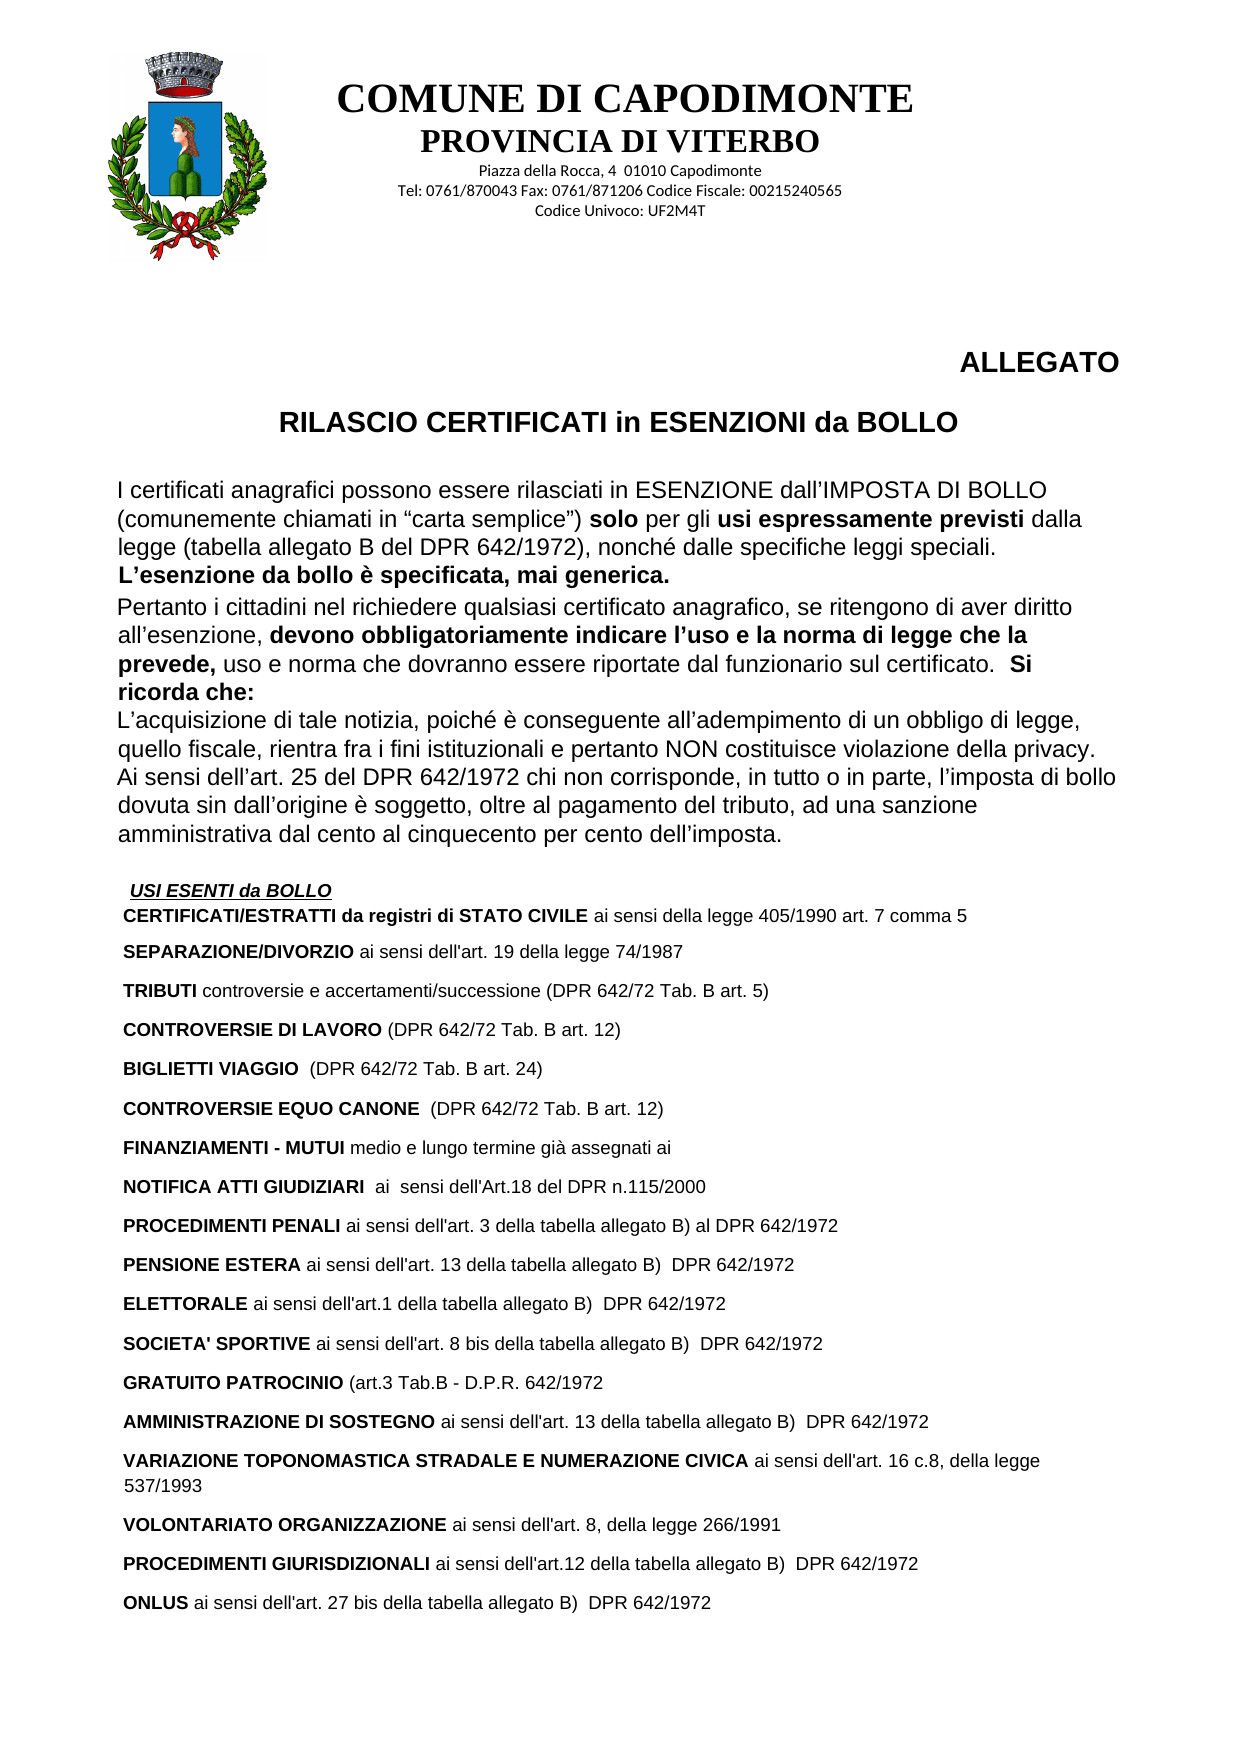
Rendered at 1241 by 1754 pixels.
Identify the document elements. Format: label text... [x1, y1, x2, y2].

text ONLUS ai sensi dell'art. 27 bis della tabella allegato B) DPR 642/1972 [123, 1592, 1122, 1613]
text AMMINISTRAZIONE DI SOSTEGNO ai sensi dell'art. 13 della tabella allegato B) DPR 642/1972 [123, 1411, 1122, 1432]
text VOLONTARIATO ORGANIZZAZIONE ai sensi dell'art. 8, della legge 266/1991 [123, 1513, 1122, 1535]
text TRIBUTI controversie e accertamenti/successione (DPR 642/72 Tab. B art. 5) [123, 980, 1122, 1001]
text VARIAZIONE TOPONOMASTICA STRADALE E NUMERAZIONE CIVICA ai sensi dell'art. 16 c.8, della legge 537/1993 [123, 1450, 1122, 1496]
text Ai sensi dell’art. 25 del DPR 642/1972 chi non corrisponde, in tutto o in parte, l’imposta di bollo dovuta sin dall’origine è soggetto, oltre al pagamento del tributo, ad una sanzione amministrativa dal cento al cinquecento per cento dell’imposta. [117, 763, 1122, 847]
text RILASCIO CERTIFICATI in ESENZIONI da BOLLO [118, 406, 1119, 439]
text PROCEDIMENTI GIURISDIZIONALI ai sensi dell'art.12 della tabella allegato B) DPR 642/1972 [123, 1553, 1122, 1574]
text PENSIONE ESTERA ai sensi dell'art. 13 della tabella allegato B) DPR 642/1972 [123, 1254, 1122, 1276]
text NOTIFICA ATTI GIUDIZIARI ai sensi dell'Art.18 del DPR n.115/2000 [123, 1176, 1122, 1197]
text SOCIETA' SPORTIVE ai sensi dell'art. 8 bis della tabella allegato B) DPR 642/1972 [123, 1332, 1122, 1354]
text CERTIFICATI/ESTRATTI da registri di STATO CIVILE ai sensi della legge 405/1990 art. 7 comma 5 [123, 905, 1122, 926]
text L’acquisizione di tale notizia, poiché è conseguente all’adempimento di un obbligo di legge, quello fiscale, rientra fra i fini istituzionali e pertanto NON costituisce violazione della privacy. [117, 706, 1122, 762]
text ELETTORALE ai sensi dell'art.1 della tabella allegato B) DPR 642/1972 [123, 1293, 1122, 1315]
text CONTROVERSIE DI LAVORO (DPR 642/72 Tab. B art. 12) [123, 1019, 1122, 1041]
text ALLEGATO [118, 345, 1119, 378]
text SEPARAZIONE/DIVORZIO ai sensi dell'art. 19 della legge 74/1987 [123, 941, 1122, 962]
text L’esenzione da bollo è specificata, mai generica. [118, 561, 1122, 589]
text USI ESENTI da BOLLO [124, 880, 1122, 902]
text (comunemente chiamati in “carta semplice”) solo per gli usi espressamente previsti dalla legge (tabella allegato B del DPR 642/1972), nonché dalle specifiche leggi speciali. [117, 504, 1122, 561]
text PROCEDIMENTI PENALI ai sensi dell'art. 3 della tabella allegato B) al DPR 642/1972 [123, 1215, 1122, 1236]
picture [107, 52, 267, 261]
text GRATUITO PATROCINIO (art.3 Tab.B - D.P.R. 642/1972 [123, 1371, 1122, 1393]
text BIGLIETTI VIAGGIO (DPR 642/72 Tab. B art. 24) [123, 1058, 1122, 1080]
text I certificati anagrafici possono essere rilasciati in ESENZIONE dall’IMPOSTA DI BOLLO [117, 476, 1122, 504]
text CONTROVERSIE EQUO CANONE (DPR 642/72 Tab. B art. 12) [123, 1097, 1122, 1119]
text Pertanto i cittadini nel richiedere qualsiasi certificato anagrafico, se ritengono di aver diritto all’esenzione, devono obbligatoriamente indicare l’uso e la norma di legge che la prevede, uso e norma che dovranno essere riportate dal funzionario sul certificato. Si ricorda che: [117, 593, 1079, 706]
text FINANZIAMENTI - MUTUI medio e lungo termine già assegnati ai [123, 1136, 1122, 1158]
